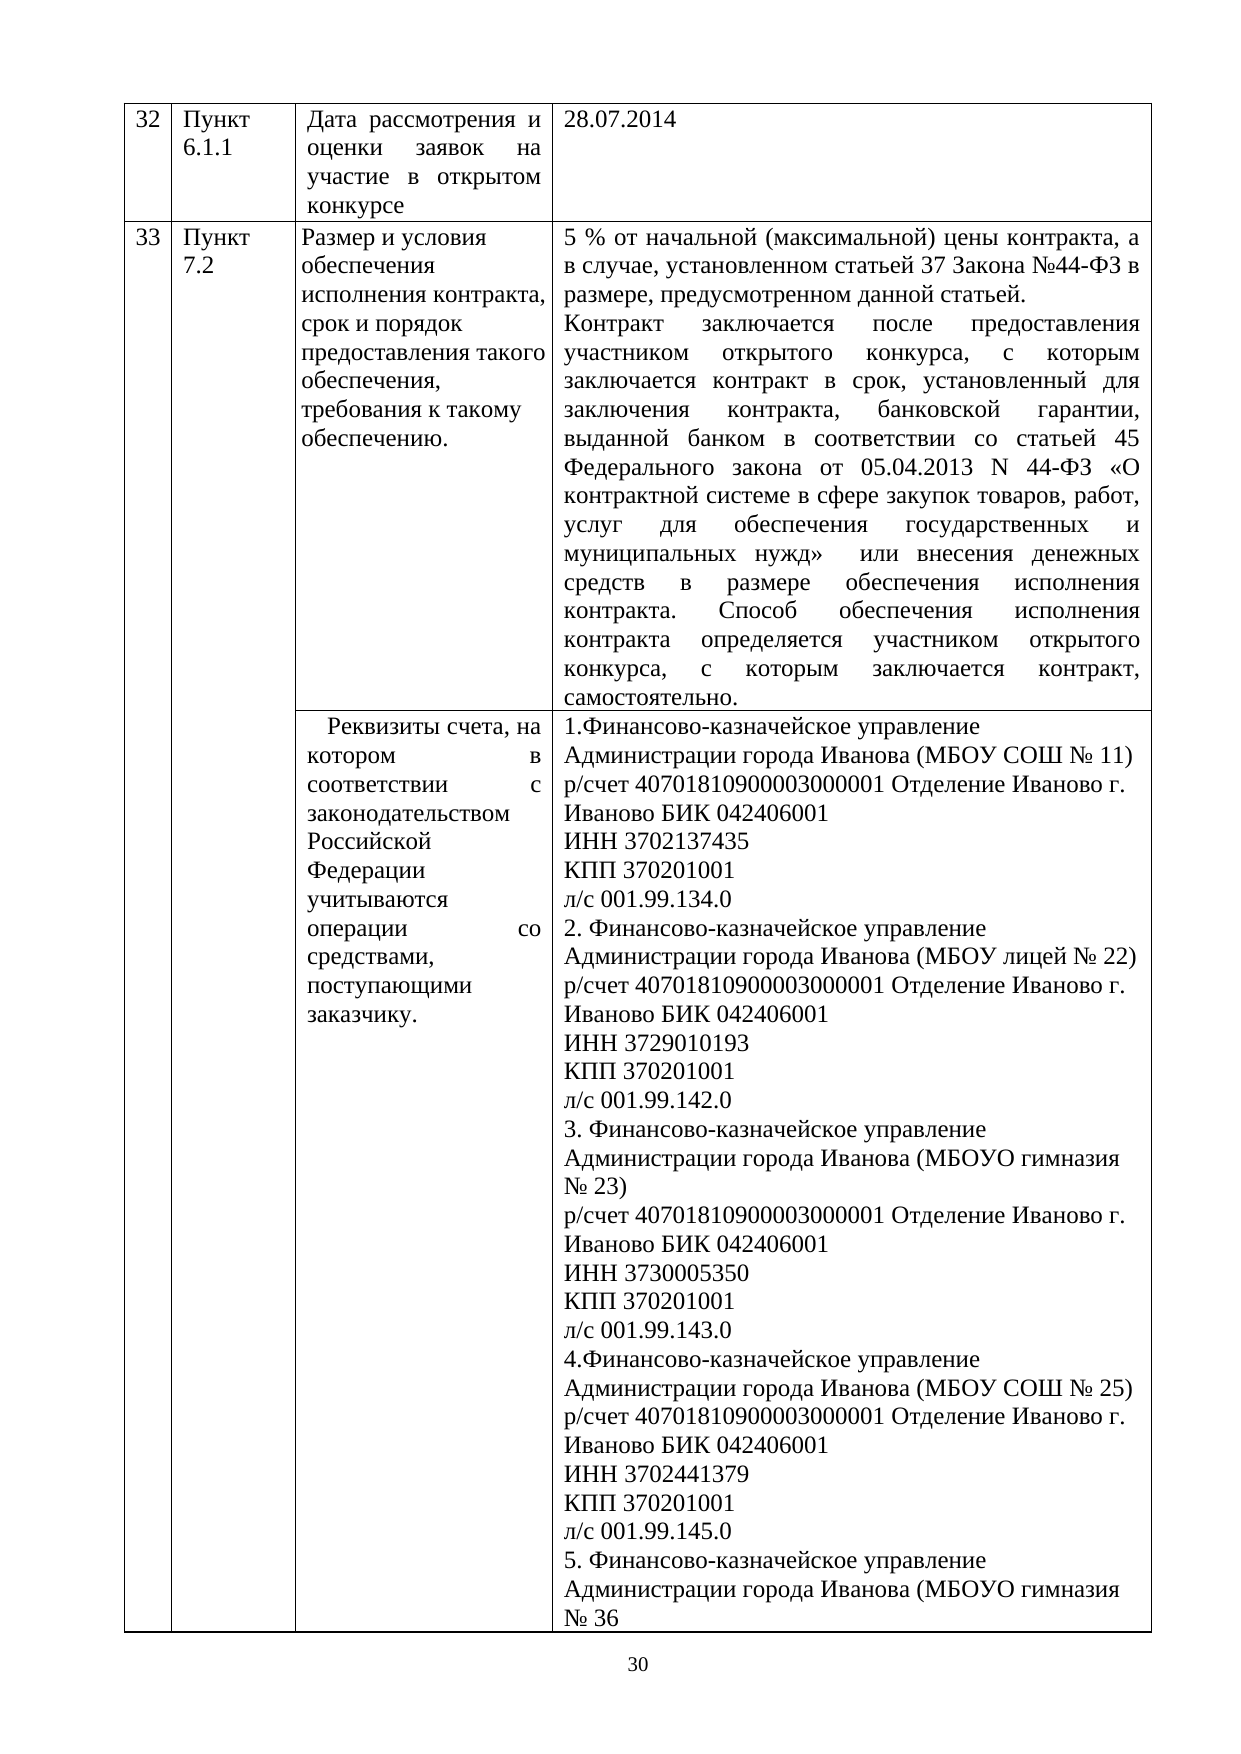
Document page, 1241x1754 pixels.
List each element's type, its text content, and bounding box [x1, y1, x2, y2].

table_cell Пункт 7.2 [172, 222, 295, 1631]
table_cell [296, 711, 552, 1631]
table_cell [553, 711, 1151, 1631]
table_cell Пункт 6.1.1 [172, 104, 295, 221]
table_cell 5 % от начальной (максимальной) цены контракта, а в случае, установленном статьей 37 Закона №44-ФЗ в размере, предусмотренном данной статьей. Контракт заключается после предоставления участником открытого конкурса, с которым заключается контракт в срок, установленный для заключения контракта, банковской гарантии, выданной банком в соответствии со статьей 45 Федерального закона от 05.04.2013 N 44-ФЗ «О контрактной системе в сфере закупок товаров, работ, услуг для обеспечения государственных и муниципальных нужд» или внесения денежных средств в размере обеспечения исполнения контракта. Способ обеспечения исполнения контракта определяется участником открытого конкурса, с которым заключается контракт, самостоятельно. [553, 222, 1151, 710]
table_cell Дата рассмотрения и оценки заявок на участие в открытом конкурсе [296, 104, 552, 221]
table_cell 28.07.2014 [553, 104, 1151, 221]
table_cell Размер и условия обеспечения исполнения контракта, срок и порядок предоставления такого обеспечения, требования к такому обеспечению. [296, 222, 552, 710]
table_cell 32 [125, 104, 171, 221]
table_cell 33 [125, 222, 171, 1631]
